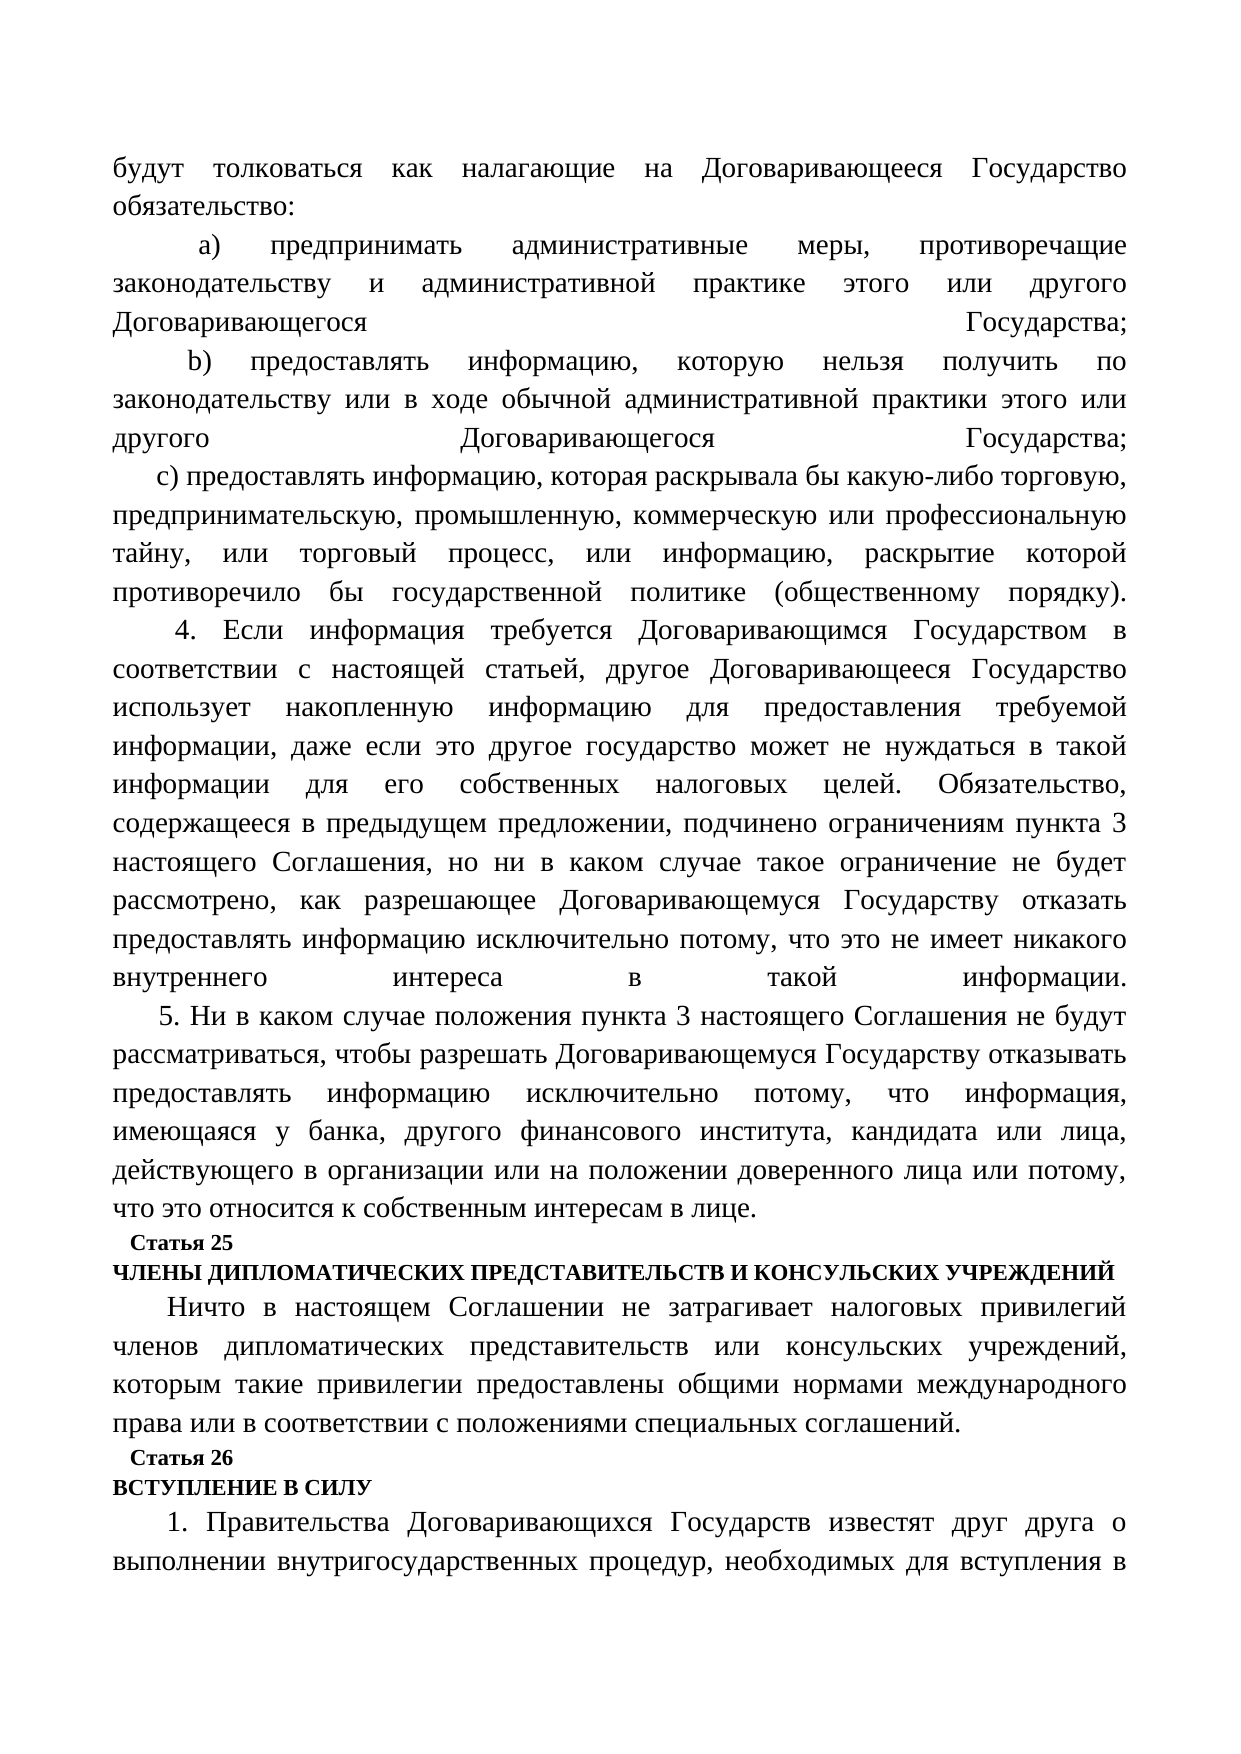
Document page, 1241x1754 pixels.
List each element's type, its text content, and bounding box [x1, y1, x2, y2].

text Ничто в настоящем Соглашении не затрагивает налоговых привилегий членов дипломатических представительств или консульских учреждений, которым такие привилегии предоставлены общими нормами международного права или в соответствии с положениями специальных соглашений. [112, 1289, 1128, 1439]
text Статья 26 ВСТУПЛЕНИЕ В СИЛУ [112, 1444, 1128, 1500]
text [112, 150, 1128, 1224]
text Статья 25 ЧЛЕНЫ ДИПЛОМАТИЧЕСКИХ ПРЕДСТАВИТЕЛЬСТВ И КОНСУЛЬСКИХ УЧРЕЖДЕНИЙ [112, 1229, 1128, 1286]
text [112, 1504, 1128, 1576]
